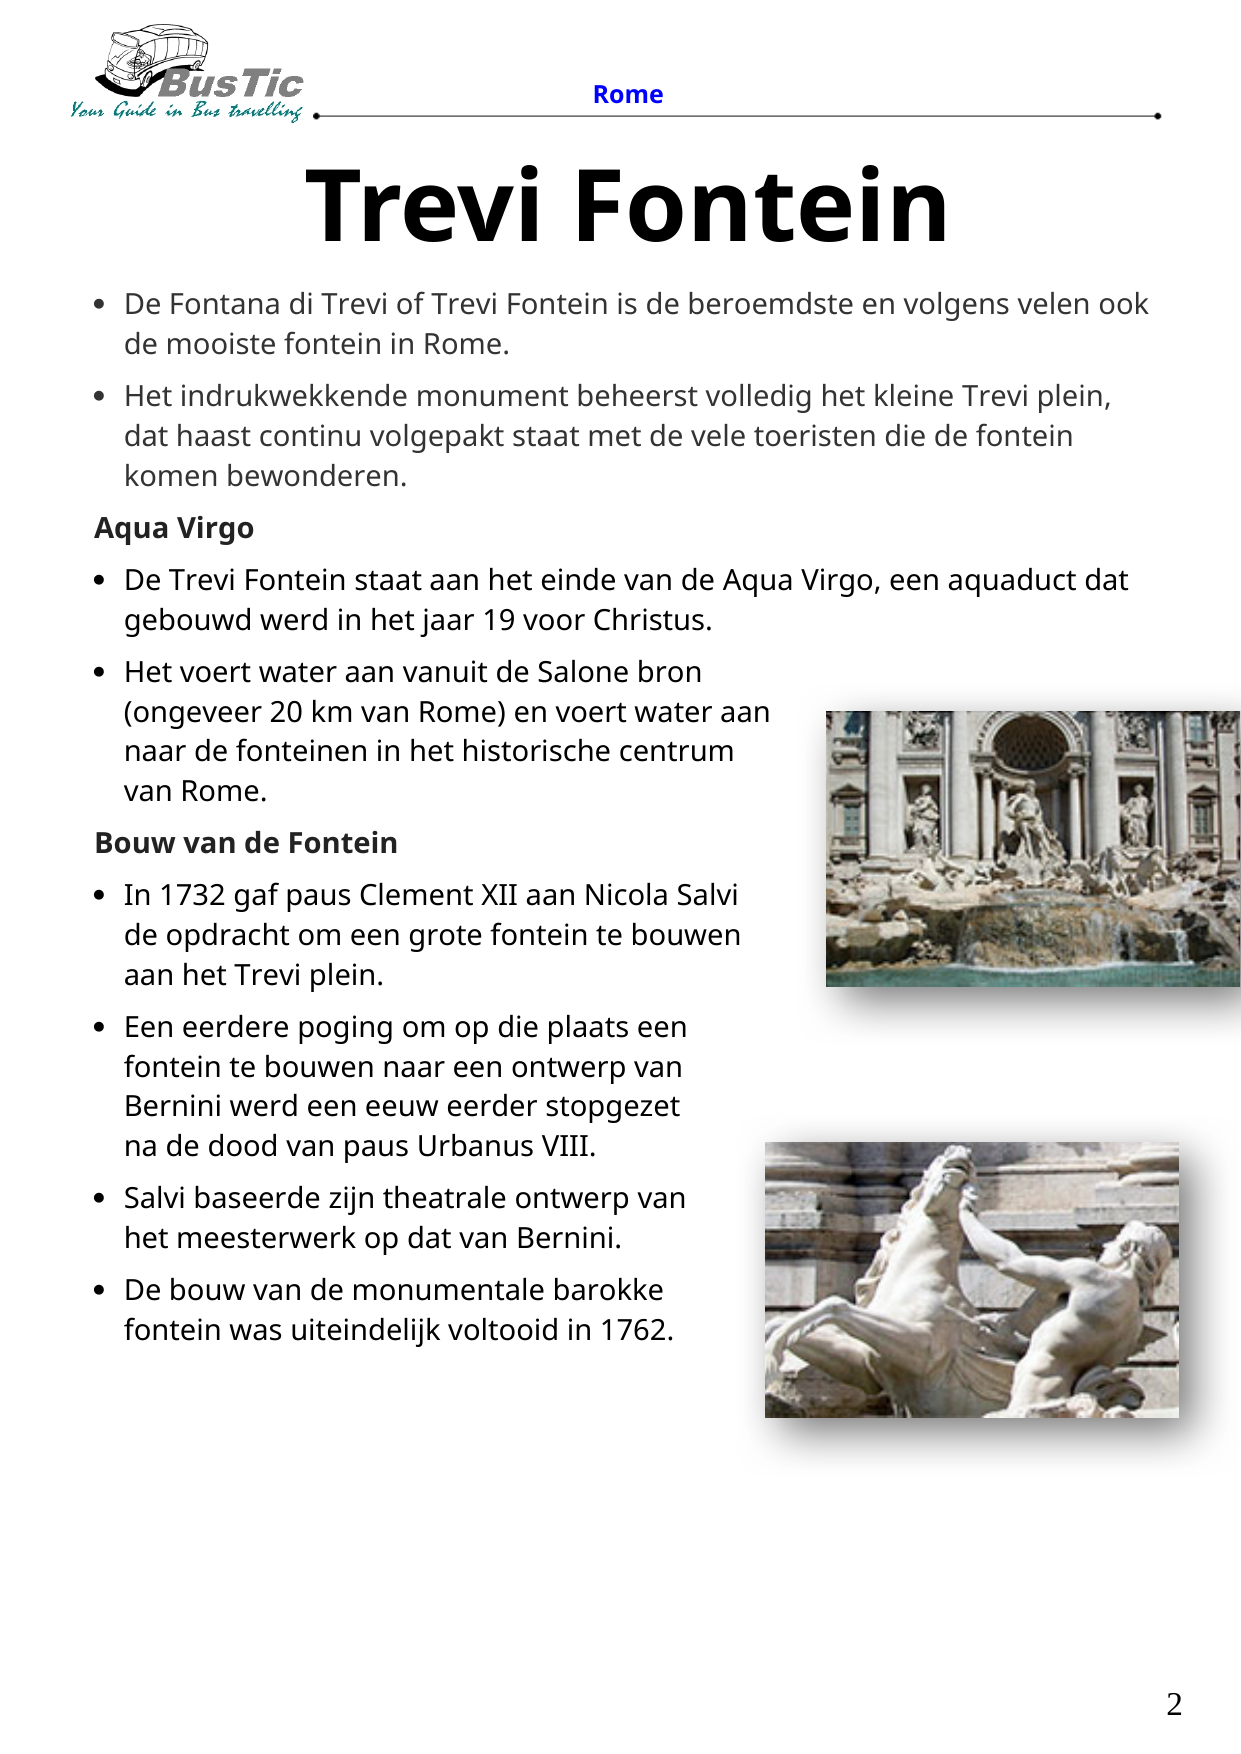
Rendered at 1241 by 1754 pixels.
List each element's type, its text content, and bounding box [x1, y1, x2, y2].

list De Trevi Fontein staat aan het einde van de Aqua Virgo, een aquaduct dat gebouwd werd in het jaar 19 voor Christus. [94, 559, 1162, 639]
picture [765, 1142, 1179, 1418]
list Een eerdere poging om op die plaats een fontein te bouwen naar een ontwerp van Bernini werd een eeuw eerder stopgezet na de dood van paus Urbanus VIII. [94, 1006, 1162, 1165]
list In 1732 gaf paus Clement XII aan Nicola Salvi de opdracht om een grote fontein te bouwen aan het Trevi plein. [94, 874, 813, 994]
list De Fontana di Trevi of Trevi Fontein is de beroemdste en volgens velen ook de mooiste fontein in Rome. [94, 284, 1162, 363]
list Het voert water aan vanuit de Salone bron (ongeveer 20 km van Rome) en voert water aan naar de fonteinen in het historische centrum van Rome. [94, 651, 1162, 810]
text Bouw van de Fontein [94, 822, 809, 862]
picture [62, 18, 1163, 125]
text Aqua Virgo [94, 507, 1162, 547]
text Trevi Fontein [94, 135, 1162, 271]
list De bouw van de monumentale barokke fontein was uiteindelijk voltooid in 1762. [94, 1269, 747, 1349]
picture [826, 711, 1241, 987]
list Salvi baseerde zijn theatrale ontwerp van het meesterwerk op dat van Bernini. [94, 1177, 748, 1257]
list Het indrukwekkende monument beheerst volledig het kleine Trevi plein, dat haast continu volgepakt staat met de vele toeristen die de fontein komen bewonderen. [94, 376, 1162, 494]
